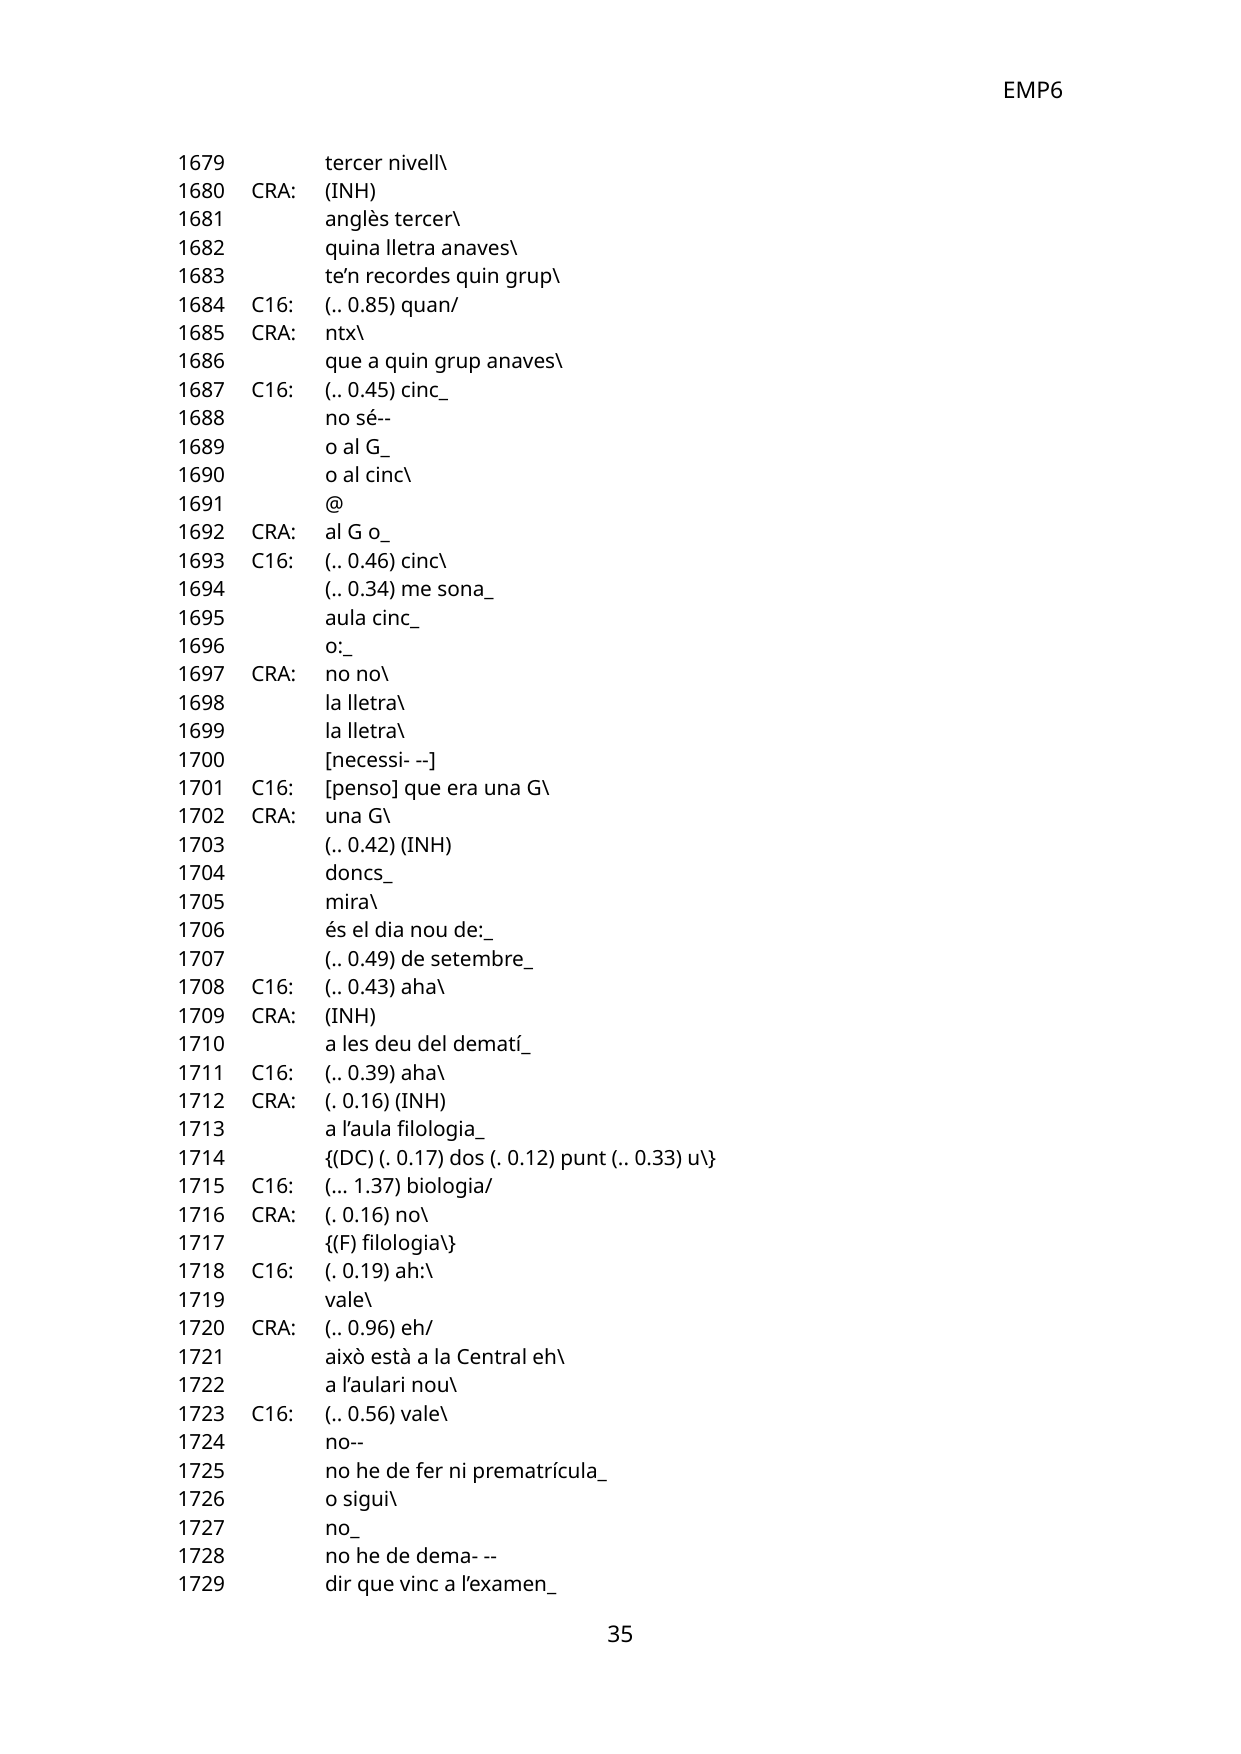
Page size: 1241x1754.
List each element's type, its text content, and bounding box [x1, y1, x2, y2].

text 1718 C16: (. 0.19) ah:\ [177, 1257, 1063, 1285]
text 1720 CRA: (.. 0.96) eh/ [177, 1313, 1063, 1342]
text 1721 això està a la Central eh\ [177, 1342, 1063, 1370]
text 1724 no-- [177, 1427, 1063, 1456]
text 1697 CRA: no no\ [177, 659, 1063, 688]
text 1685 CRA: ntx\ [177, 318, 1063, 347]
text 1681 anglès tercer\ [177, 204, 1063, 233]
text 1717 {(F) filologia\} [177, 1228, 1063, 1257]
text 1705 mira\ [177, 887, 1063, 915]
text 1695 aula cinc_ [177, 603, 1063, 631]
text 1712 CRA: (. 0.16) (INH) [177, 1086, 1063, 1114]
text 1696 o:_ [177, 631, 1063, 659]
text 1702 CRA: una G\ [177, 802, 1063, 830]
text 1726 o sigui\ [177, 1484, 1063, 1513]
text 1682 quina lletra anaves\ [177, 233, 1063, 261]
text 1710 a les deu del dematí_ [177, 1029, 1063, 1058]
text 1701 C16: [penso] que era una G\ [177, 773, 1063, 802]
text 1680 CRA: (INH) [177, 176, 1063, 204]
text 1694 (.. 0.34) me sona_ [177, 574, 1063, 603]
text 1707 (.. 0.49) de setembre_ [177, 944, 1063, 972]
text 1700 [necessi- --] [177, 745, 1063, 773]
text 1684 C16: (.. 0.85) quan/ [177, 290, 1063, 318]
text 1714 {(DC) (. 0.17) dos (. 0.12) punt (.. 0.33) u\} [177, 1143, 1063, 1171]
text 1706 és el dia nou de:_ [177, 915, 1063, 944]
text 1703 (.. 0.42) (INH) [177, 830, 1063, 858]
text 1698 la lletra\ [177, 688, 1063, 716]
text 1683 te’n recordes quin grup\ [177, 261, 1063, 290]
text 1699 la lletra\ [177, 716, 1063, 745]
text 1686 que a quin grup anaves\ [177, 347, 1063, 375]
text 1693 C16: (.. 0.46) cinc\ [177, 546, 1063, 574]
text 1689 o al G_ [177, 432, 1063, 460]
text 1709 CRA: (INH) [177, 1001, 1063, 1029]
text 1722 a l’aulari nou\ [177, 1370, 1063, 1399]
text 1719 vale\ [177, 1285, 1063, 1313]
text 1688 no sé-- [177, 403, 1063, 432]
text 1704 doncs_ [177, 858, 1063, 887]
text 1727 no_ [177, 1513, 1063, 1541]
text 1729 dir que vinc a l’examen_ [177, 1569, 1063, 1598]
text 1713 a l’aula filologia_ [177, 1114, 1063, 1143]
text 1725 no he de fer ni prematrícula_ [177, 1456, 1063, 1484]
text 1711 C16: (.. 0.39) aha\ [177, 1058, 1063, 1086]
text 1728 no he de dema- -- [177, 1541, 1063, 1569]
text 1690 o al cinc\ [177, 460, 1063, 489]
text 1679 tercer nivell\ [177, 148, 1063, 176]
text 1687 C16: (.. 0.45) cinc_ [177, 375, 1063, 403]
text 1723 C16: (.. 0.56) vale\ [177, 1399, 1063, 1427]
text 1691 @ [177, 489, 1063, 517]
text 1708 C16: (.. 0.43) aha\ [177, 972, 1063, 1001]
text 1692 CRA: al G o_ [177, 517, 1063, 546]
text 1716 CRA: (. 0.16) no\ [177, 1200, 1063, 1228]
text 1715 C16: (... 1.37) biologia/ [177, 1171, 1063, 1200]
